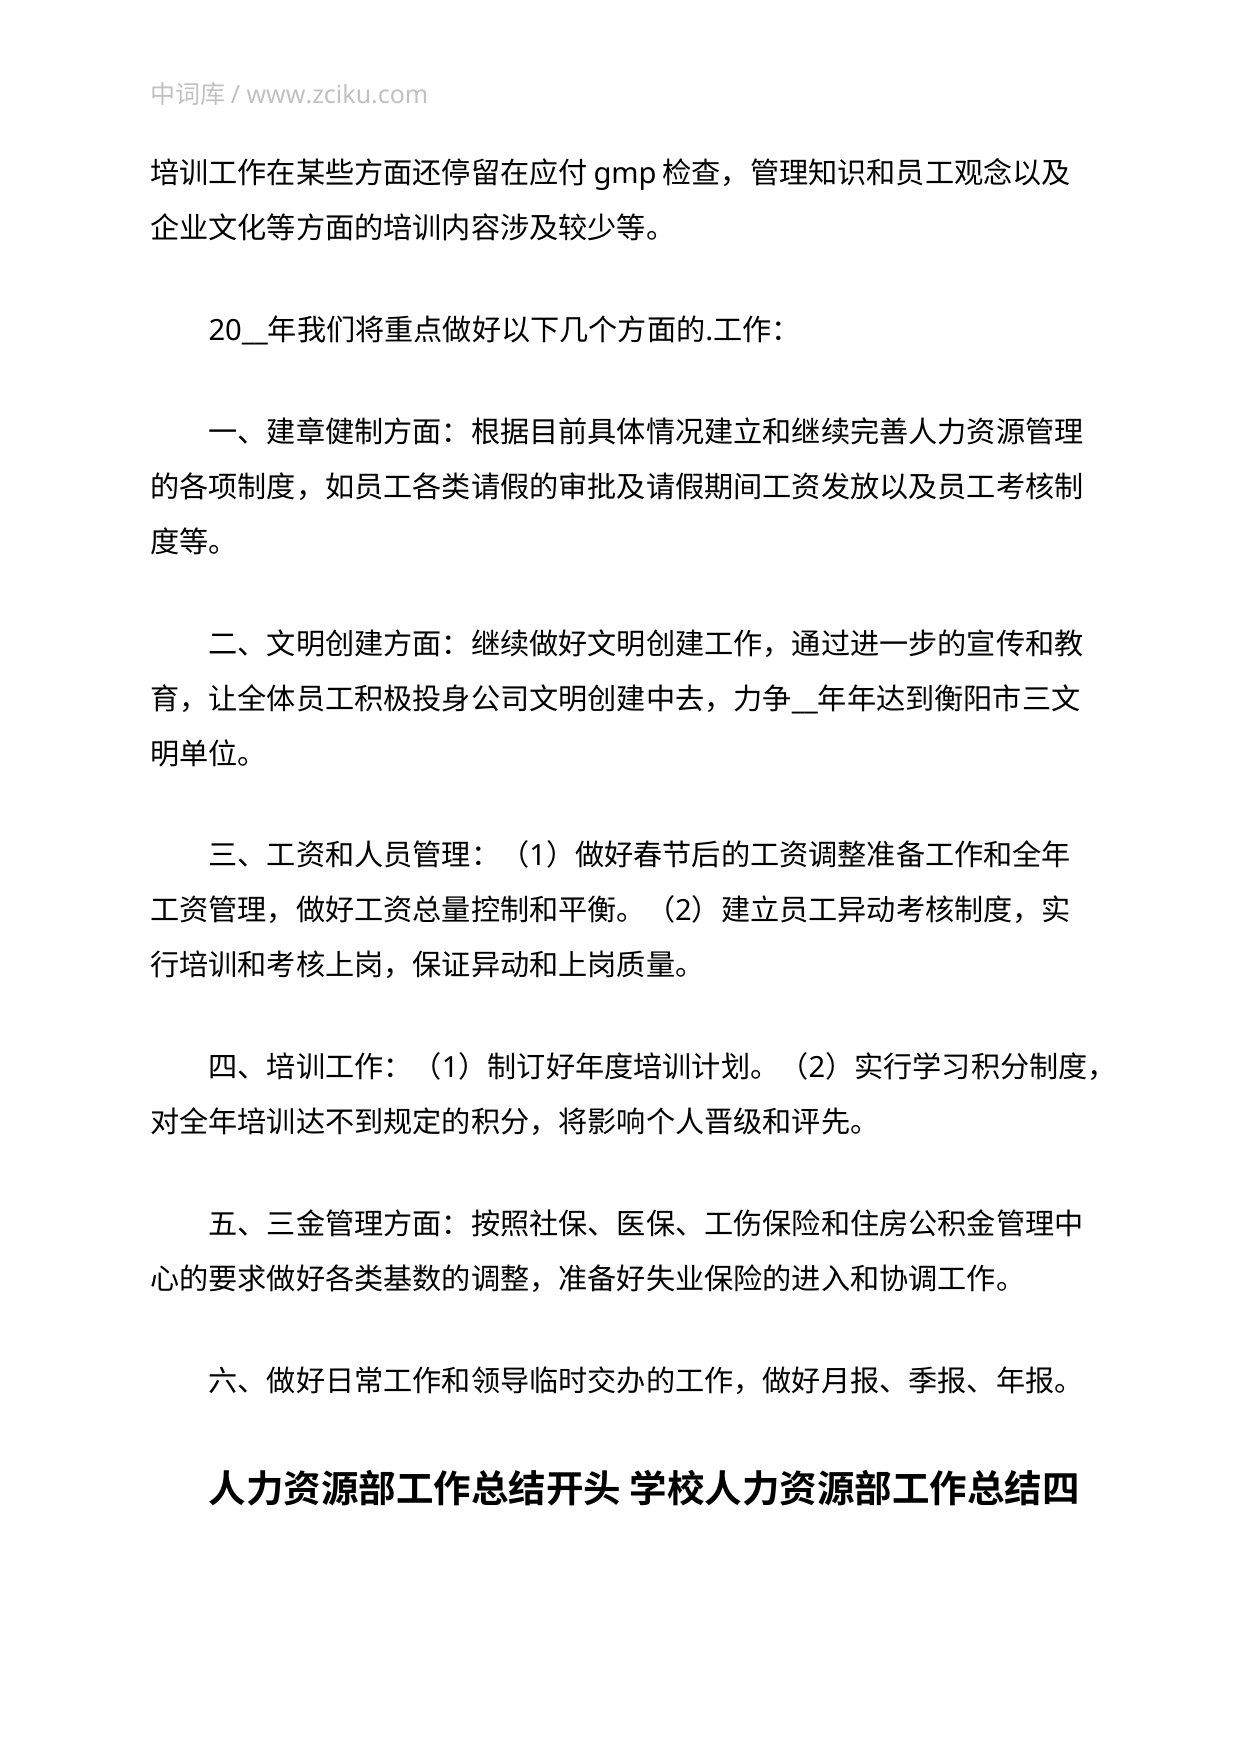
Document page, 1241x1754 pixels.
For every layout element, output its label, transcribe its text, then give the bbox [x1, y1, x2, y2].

text 三、工资和人员管理：（1）做好春节后的工资调整准备工作和全年工资管理，做好工资总量控制和平衡。（2）建立员工异动考核制度，实行培训和考核上岗，保证异动和上岗质量。 [150, 832, 1090, 984]
text 人力资源部工作总结开头 学校人力资源部工作总结四 [150, 1459, 1090, 1513]
text 20__年我们将重点做好以下几个方面的.工作： [150, 307, 1090, 349]
text 六、做好日常工作和领导临时交办的工作，做好月报、季报、年报。 [150, 1357, 1090, 1399]
text 一、建章健制方面：根据目前具体情况建立和继续完善人力资源管理的各项制度，如员工各类请假的审批及请假期间工资发放以及员工考核制度等。 [150, 409, 1090, 561]
text 五、三金管理方面：按照社保、医保、工伤保险和住房公积金管理中心的要求做好各类基数的调整，准备好失业保险的进入和协调工作。 [150, 1201, 1090, 1298]
text 二、文明创建方面：继续做好文明创建工作，通过进一步的宣传和教育，让全体员工积极投身公司文明创建中去，力争__年年达到衡阳市三文明单位。 [150, 620, 1090, 772]
text 四、培训工作：（1）制订好年度培训计划。（2）实行学习积分制度，对全年培训达不到规定的积分，将影响个人晋级和评先。 [150, 1044, 1090, 1141]
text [150, 150, 1090, 247]
